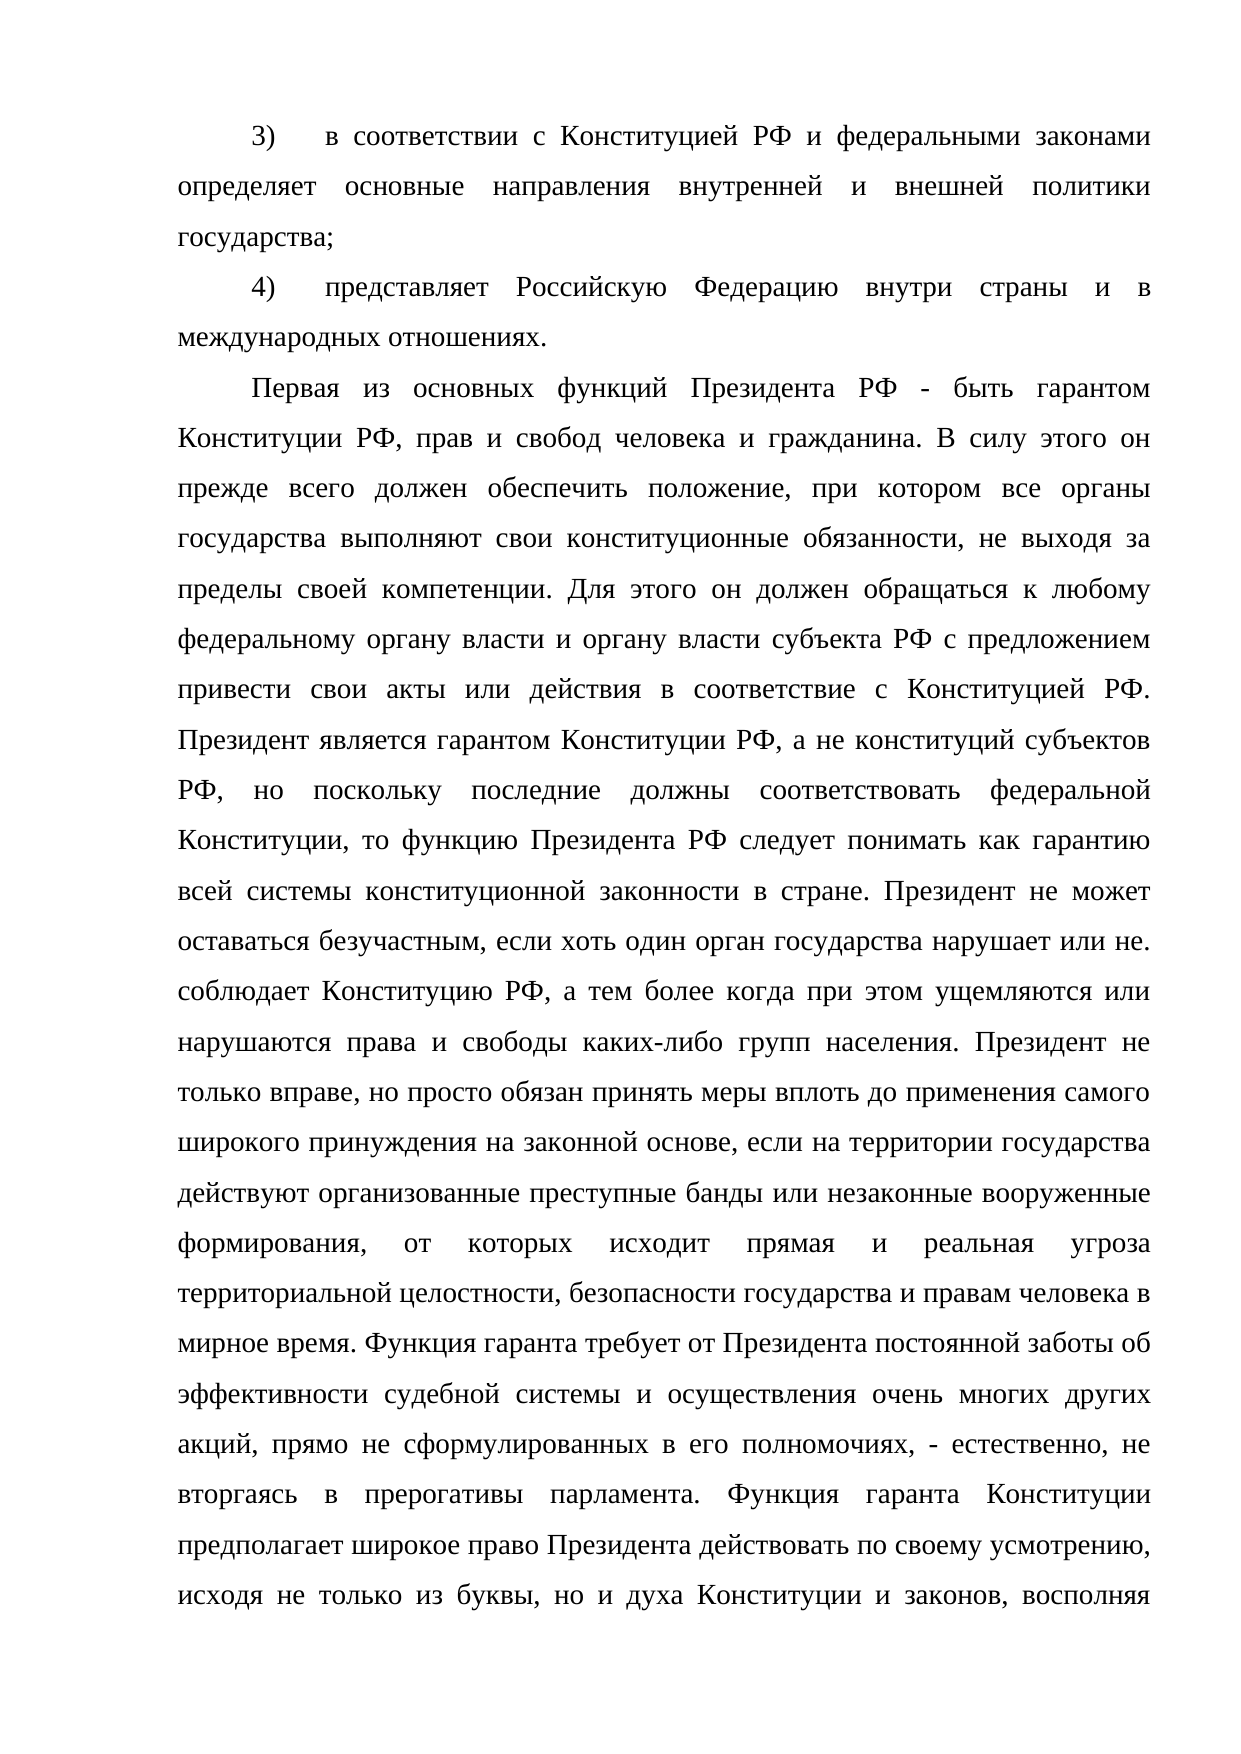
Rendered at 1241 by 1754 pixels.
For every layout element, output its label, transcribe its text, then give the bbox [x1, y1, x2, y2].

list представляет Российскую Федерацию внутри страны и в международных отношениях. [177, 269, 1152, 353]
list в соответствии с Конституцией РФ и федеральными законами определяет основные направления внутренней и внешней политики государства; [177, 118, 1152, 252]
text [177, 370, 1152, 1611]
